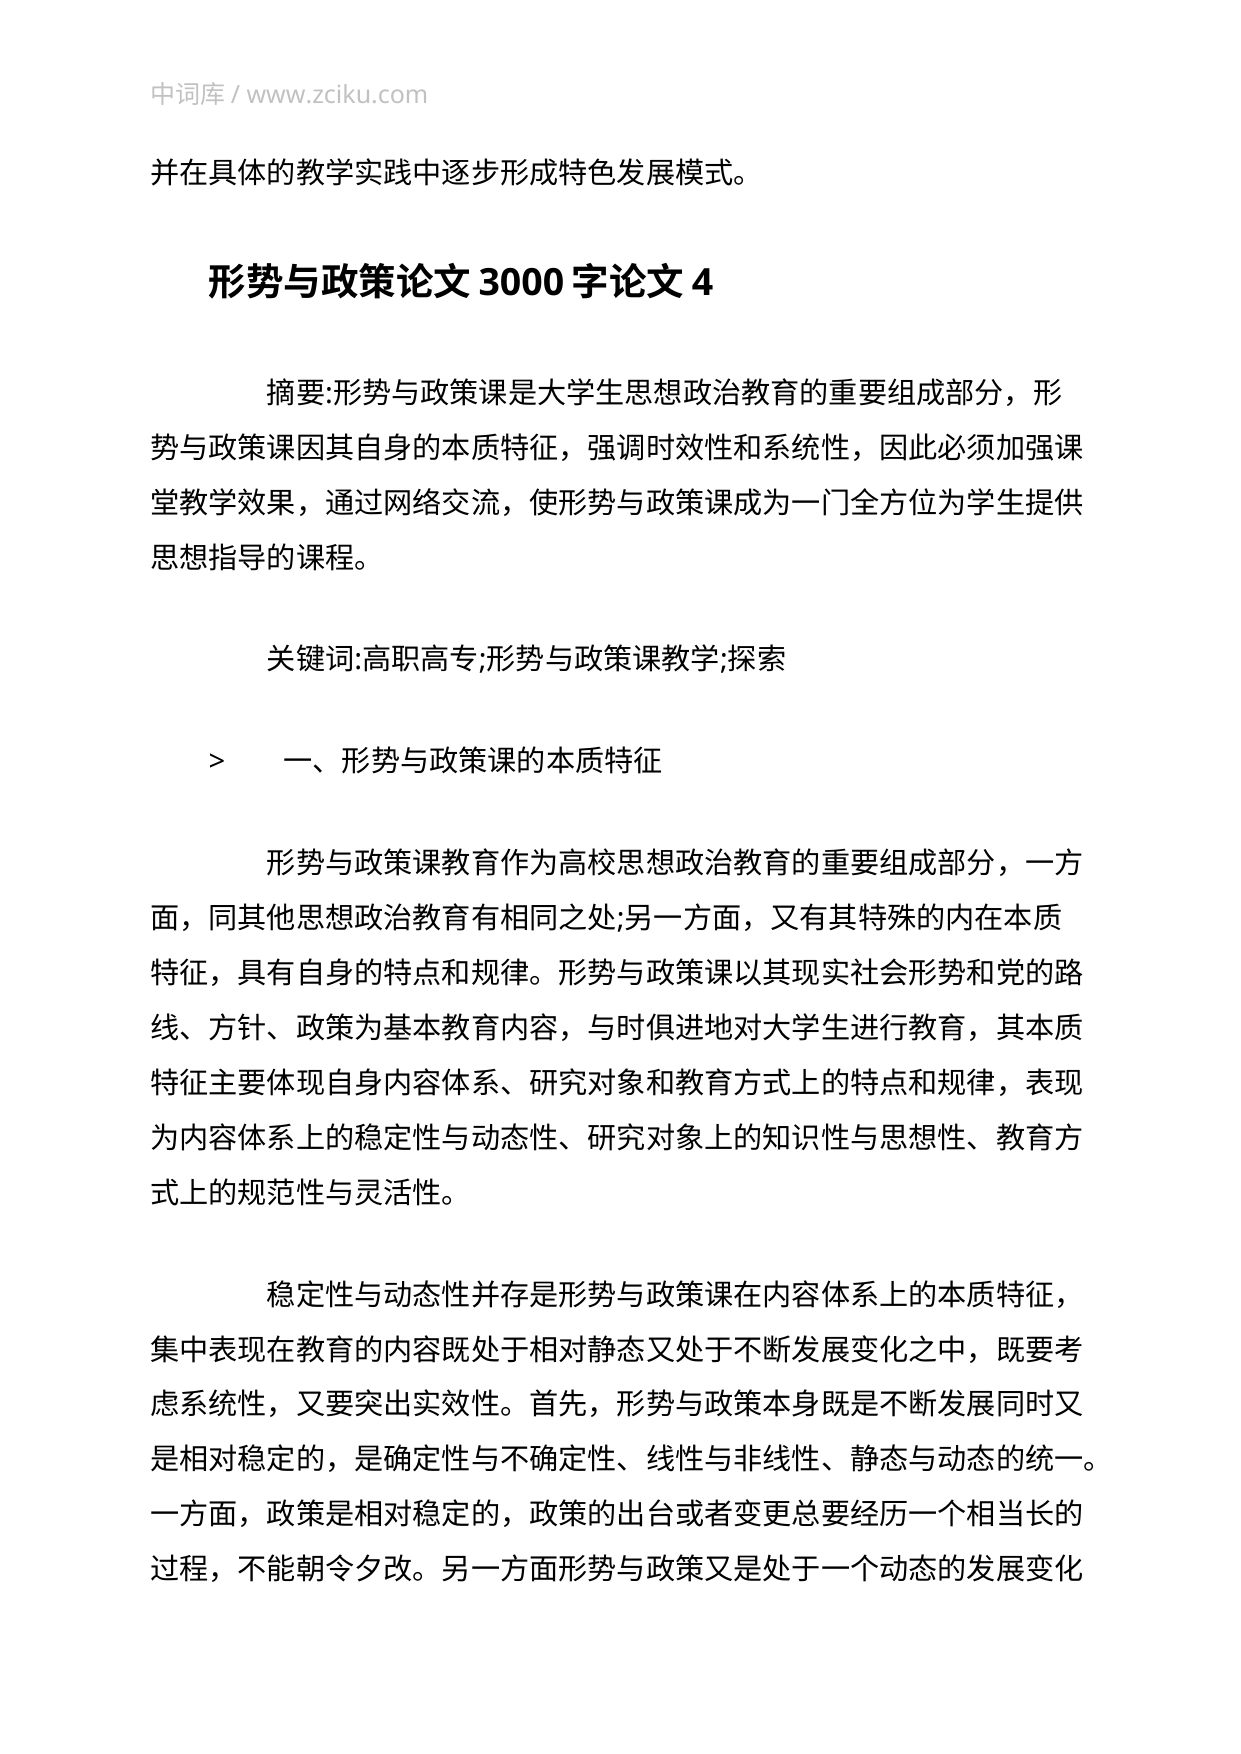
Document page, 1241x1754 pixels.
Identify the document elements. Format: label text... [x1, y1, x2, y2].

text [150, 1271, 1090, 1588]
text 关键词:高职高专;形势与政策课教学;探索 [150, 636, 1090, 678]
text 形势与政策论文3000字论文4 [150, 252, 1090, 306]
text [150, 150, 1090, 192]
text > 一、形势与政策课的本质特征 [150, 738, 1090, 780]
text 形势与政策课教育作为高校思想政治教育的重要组成部分，一方面，同其他思想政治教育有相同之处;另一方面，又有其特殊的内在本质特征，具有自身的特点和规律。形势与政策课以其现实社会形势和党的路线、方针、政策为基本教育内容，与时俱进地对大学生进行教育，其本质特征主要体现自身内容体系、研究对象和教育方式上的特点和规律，表现为内容体系上的稳定性与动态性、研究对象上的知识性与思想性、教育方式上的规范性与灵活性。 [150, 840, 1090, 1212]
text 摘要:形势与政策课是大学生思想政治教育的重要组成部分，形势与政策课因其自身的本质特征，强调时效性和系统性，因此必须加强课堂教学效果，通过网络交流，使形势与政策课成为一门全方位为学生提供思想指导的课程。 [150, 369, 1090, 576]
